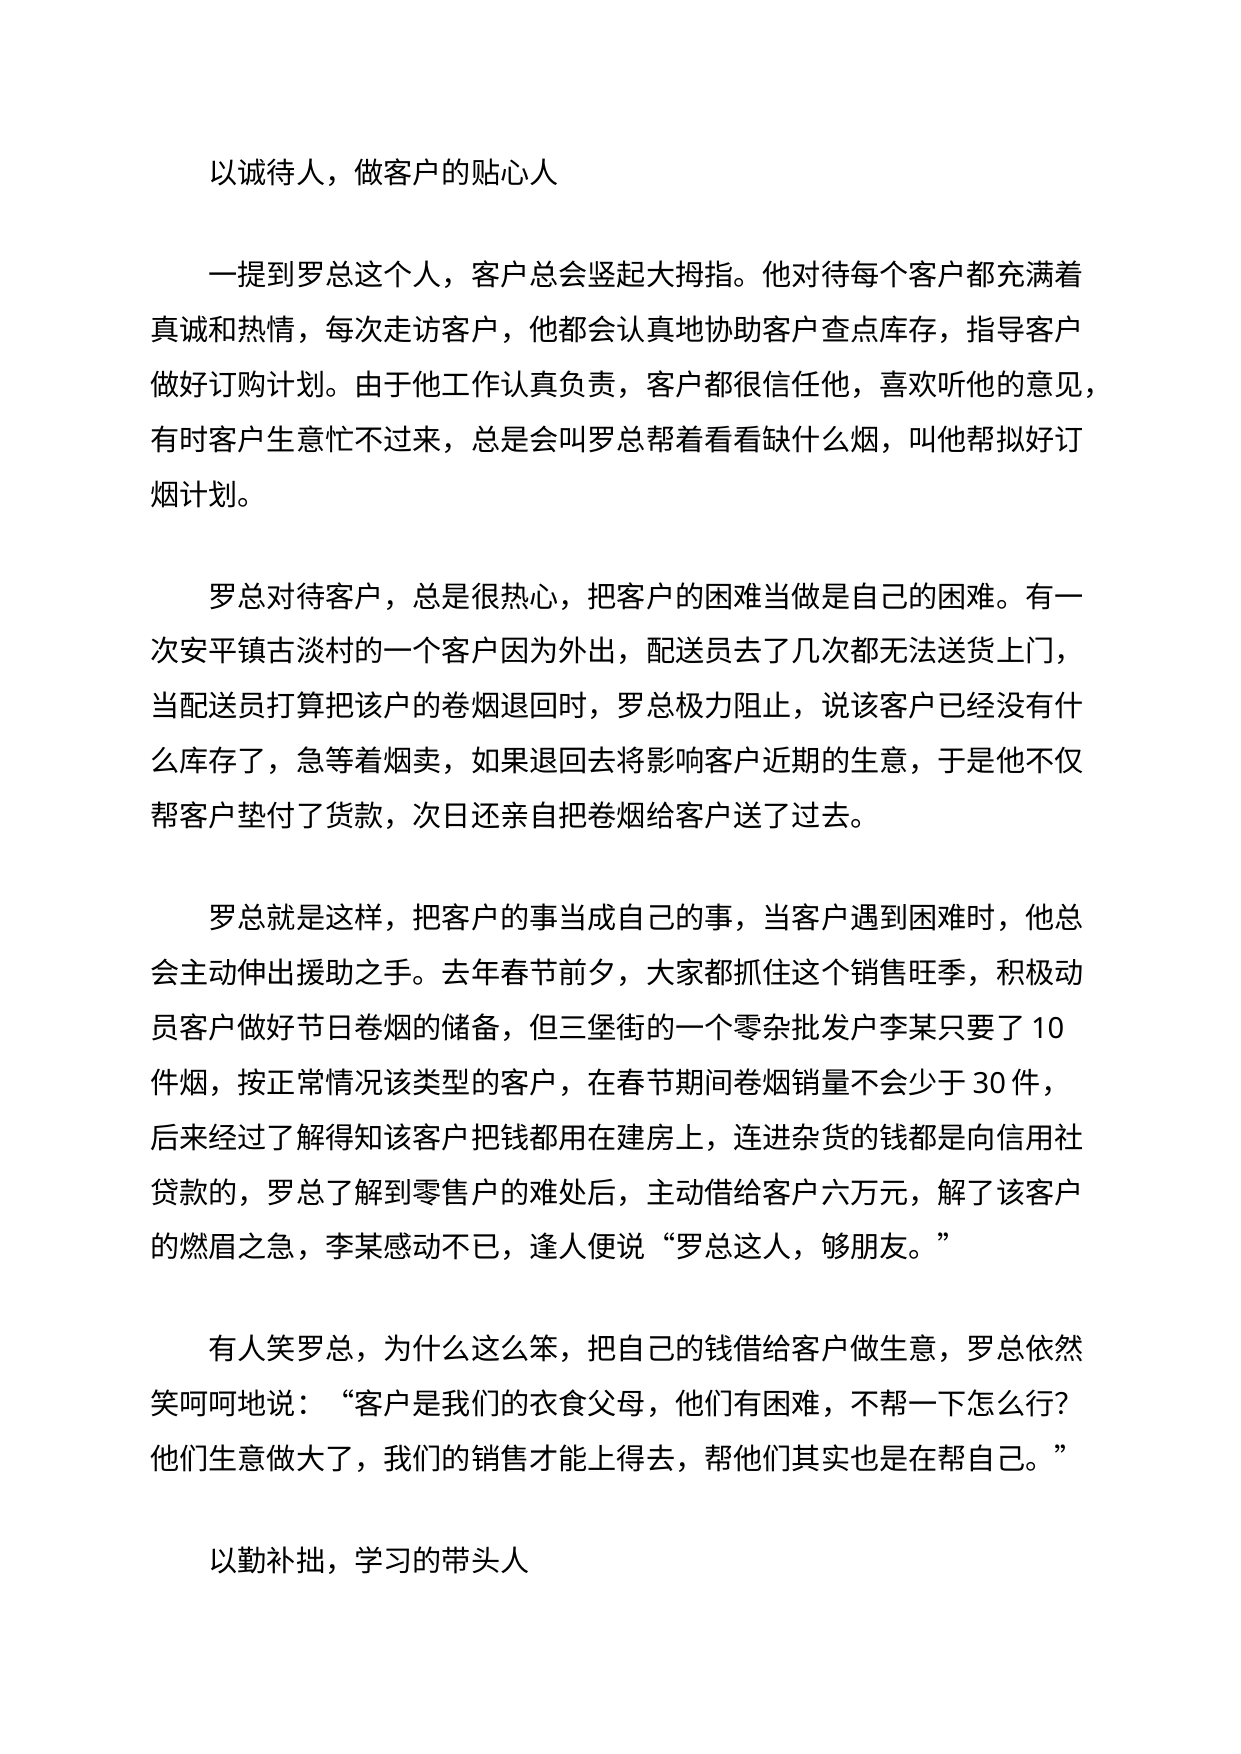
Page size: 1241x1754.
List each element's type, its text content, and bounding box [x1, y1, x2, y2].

text 罗总就是这样，把客户的事当成自己的事，当客户遇到困难时，他总会主动伸出援助之手。去年春节前夕，大家都抓住这个销售旺季，积极动员客户做好节日卷烟的储备，但三堡街的一个零杂批发户李某只要了10件烟，按正常情况该类型的客户，在春节期间卷烟销量不会少于30件，后来经过了解得知该客户把钱都用在建房上，连进杂货的钱都是向信用社贷款的，罗总了解到零售户的难处后，主动借给客户六万元，解了该客户的燃眉之急，李某感动不已，逢人便说“罗总这人，够朋友。” [150, 894, 1090, 1266]
text 有人笑罗总，为什么这么笨，把自己的钱借给客户做生意，罗总依然笑呵呵地说：“客户是我们的衣食父母，他们有困难，不帮一下怎么行？他们生意做大了，我们的销售才能上得去，帮他们其实也是在帮自己。” [150, 1326, 1090, 1478]
text 罗总对待客户，总是很热心，把客户的困难当做是自己的困难。有一次安平镇古淡村的一个客户因为外出，配送员去了几次都无法送货上门，当配送员打算把该户的卷烟退回时，罗总极力阻止，说该客户已经没有什么库存了，急等着烟卖，如果退回去将影响客户近期的生意，于是他不仅帮客户垫付了货款，次日还亲自把卷烟给客户送了过去。 [150, 573, 1090, 835]
text 以诚待人，做客户的贴心人 [150, 150, 1090, 192]
text 以勤补拙，学习的带头人 [150, 1537, 1090, 1580]
text 一提到罗总这个人，客户总会竖起大拇指。他对待每个客户都充满着真诚和热情，每次走访客户，他都会认真地协助客户查点库存，指导客户做好订购计划。由于他工作认真负责，客户都很信任他，喜欢听他的意见，有时客户生意忙不过来，总是会叫罗总帮着看看缺什么烟，叫他帮拟好订烟计划。 [150, 252, 1090, 514]
